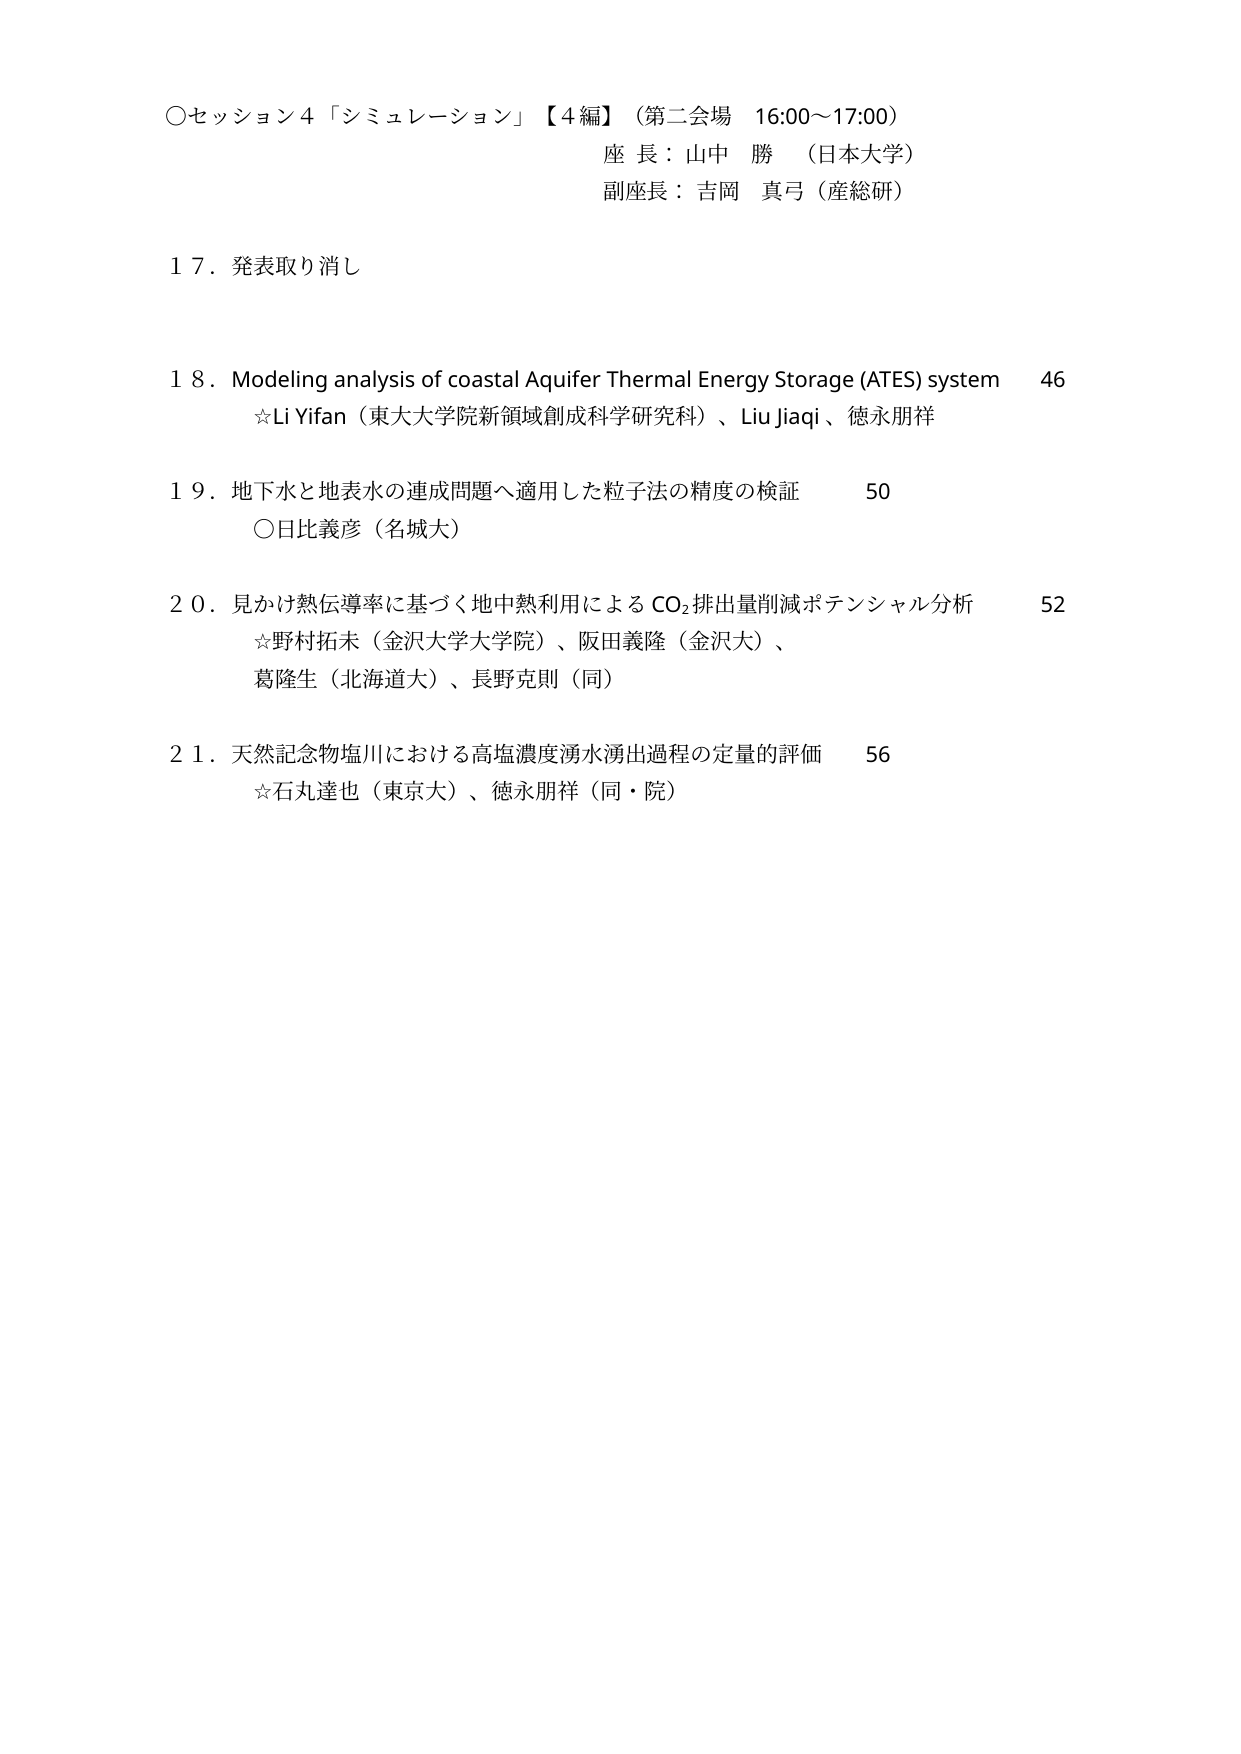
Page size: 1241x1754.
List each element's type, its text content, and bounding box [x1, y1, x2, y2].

text ２０．見かけ熱伝導率に基づく地中熱利用によるCO2 排出量削減ポテンシャル分析 52 [165, 584, 1075, 621]
text ☆野村拓未（金沢大学大学院）、阪田義隆（金沢大）、 [253, 621, 1075, 659]
text ２１．天然記念物塩川における高塩濃度湧水湧出過程の定量的評価 56 [165, 734, 1075, 771]
text １７．発表取り消し [165, 246, 1075, 284]
text 〇日比義彦（名城大） [165, 509, 1075, 546]
text ☆石丸達也（東京大）、徳永朋祥（同・院） [165, 771, 1075, 809]
text ☆Li Yifan（東大大学院新領域創成科学研究科）、Liu Jiaqi 、徳永朋祥 [253, 396, 1075, 434]
text 座 長： 山中 勝 （日本大学） [515, 134, 1075, 171]
text １８．Modeling analysis of coastal Aquifer Thermal Energy Storage (ATES) system 46 [165, 359, 1075, 396]
text 副座長： 吉岡 真弓（産総研） [515, 171, 1075, 209]
text 〇セッション４「シミュレーション」【４編】（第二会場 16:00～17:00） [165, 96, 1075, 134]
text 葛隆生（北海道大）、長野克則（同） [253, 659, 1075, 696]
text １９．地下水と地表水の連成問題へ適用した粒子法の精度の検証 50 [165, 471, 1075, 509]
